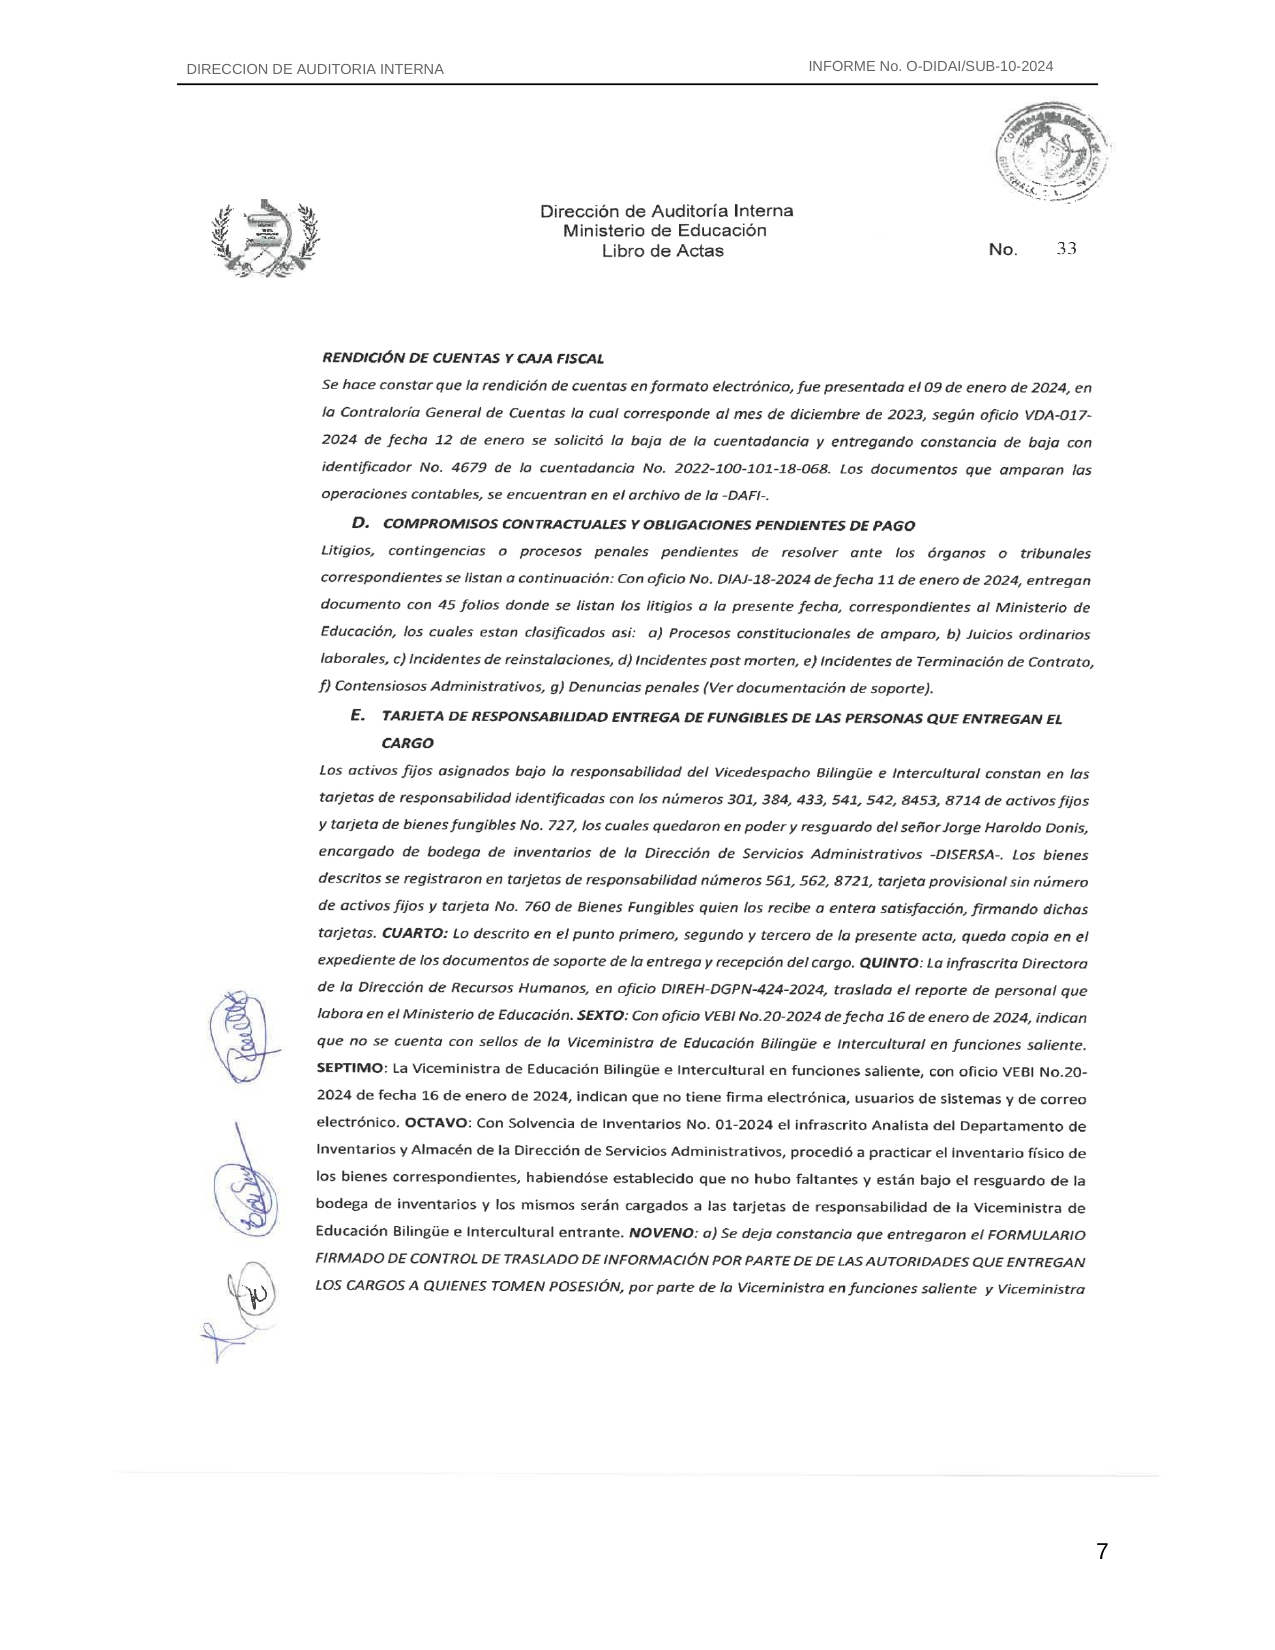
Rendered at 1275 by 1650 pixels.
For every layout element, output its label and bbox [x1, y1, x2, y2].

picture [112, 96, 1163, 1477]
